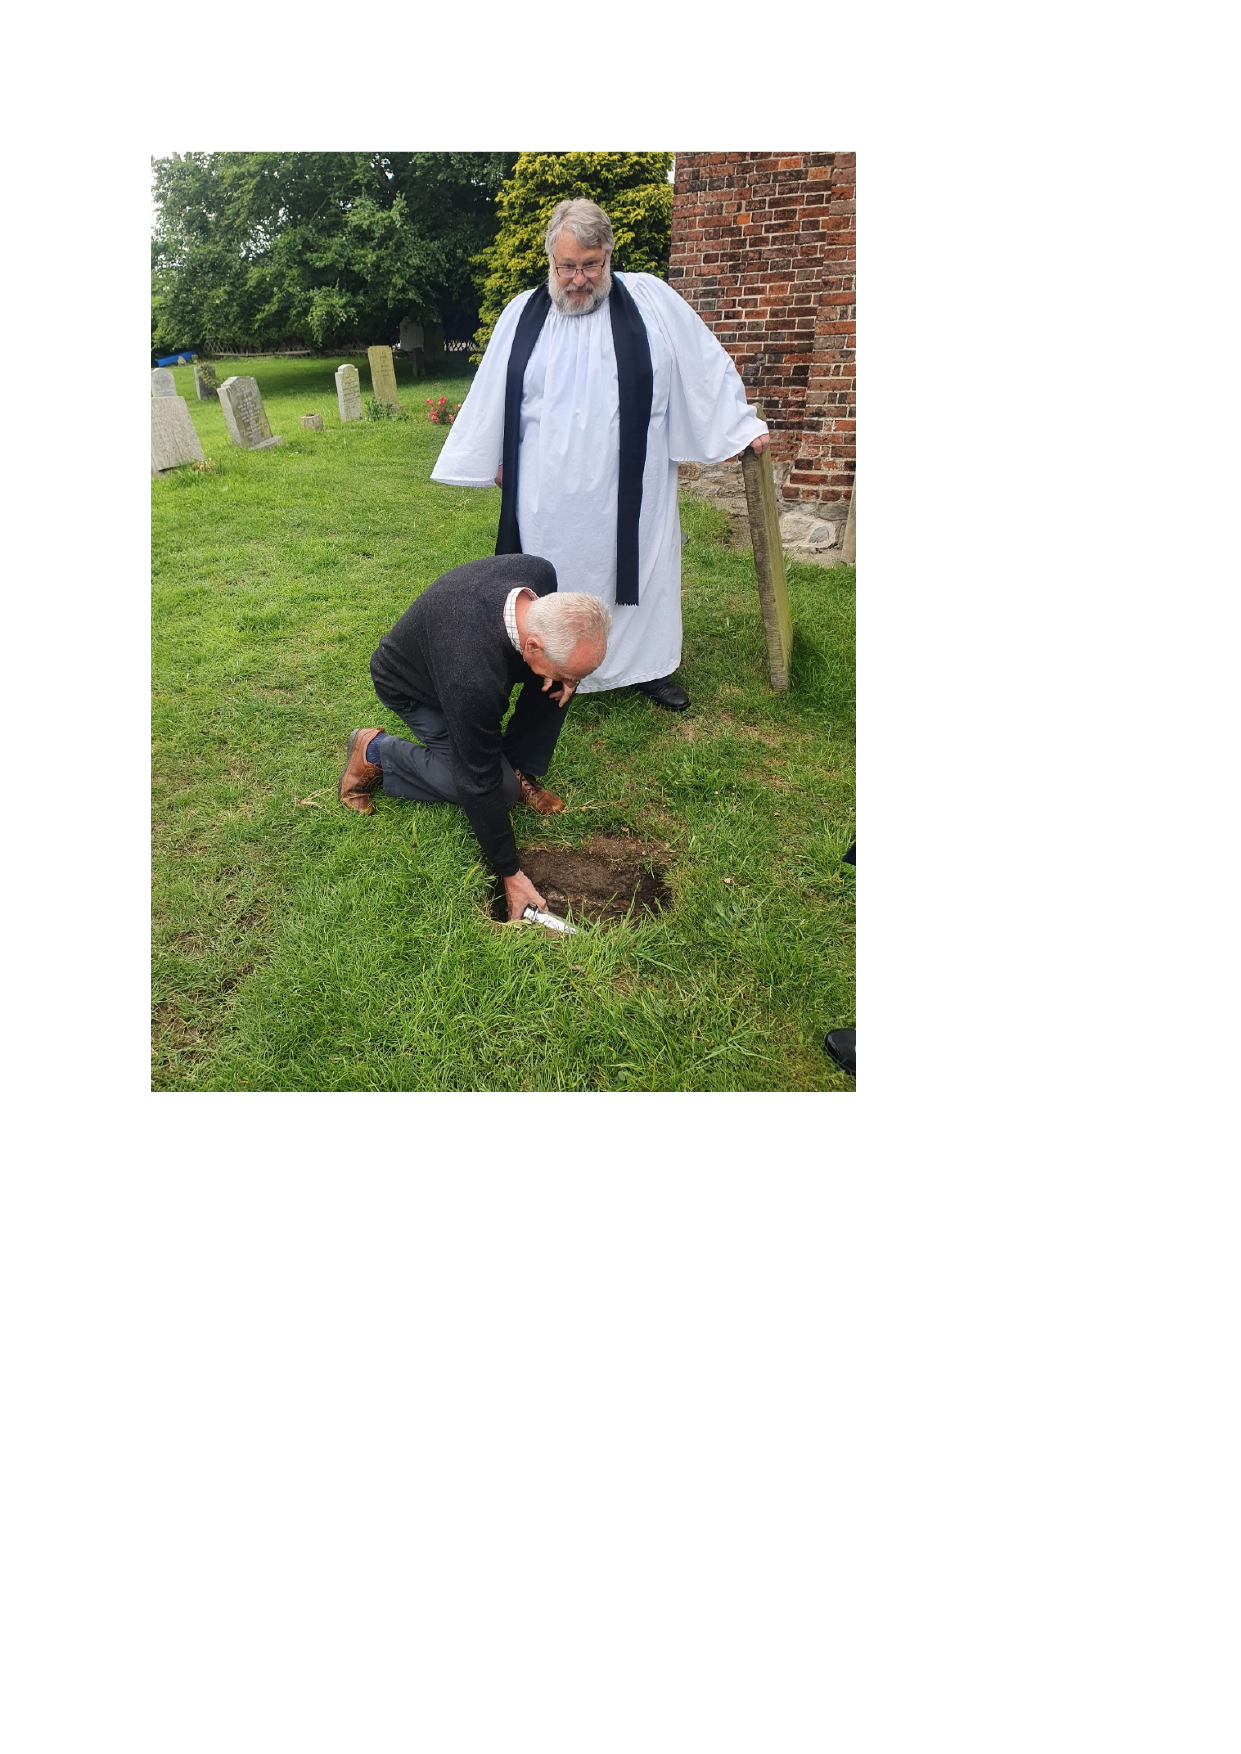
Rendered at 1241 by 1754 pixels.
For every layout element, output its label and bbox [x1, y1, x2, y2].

picture [151, 153, 856, 1091]
